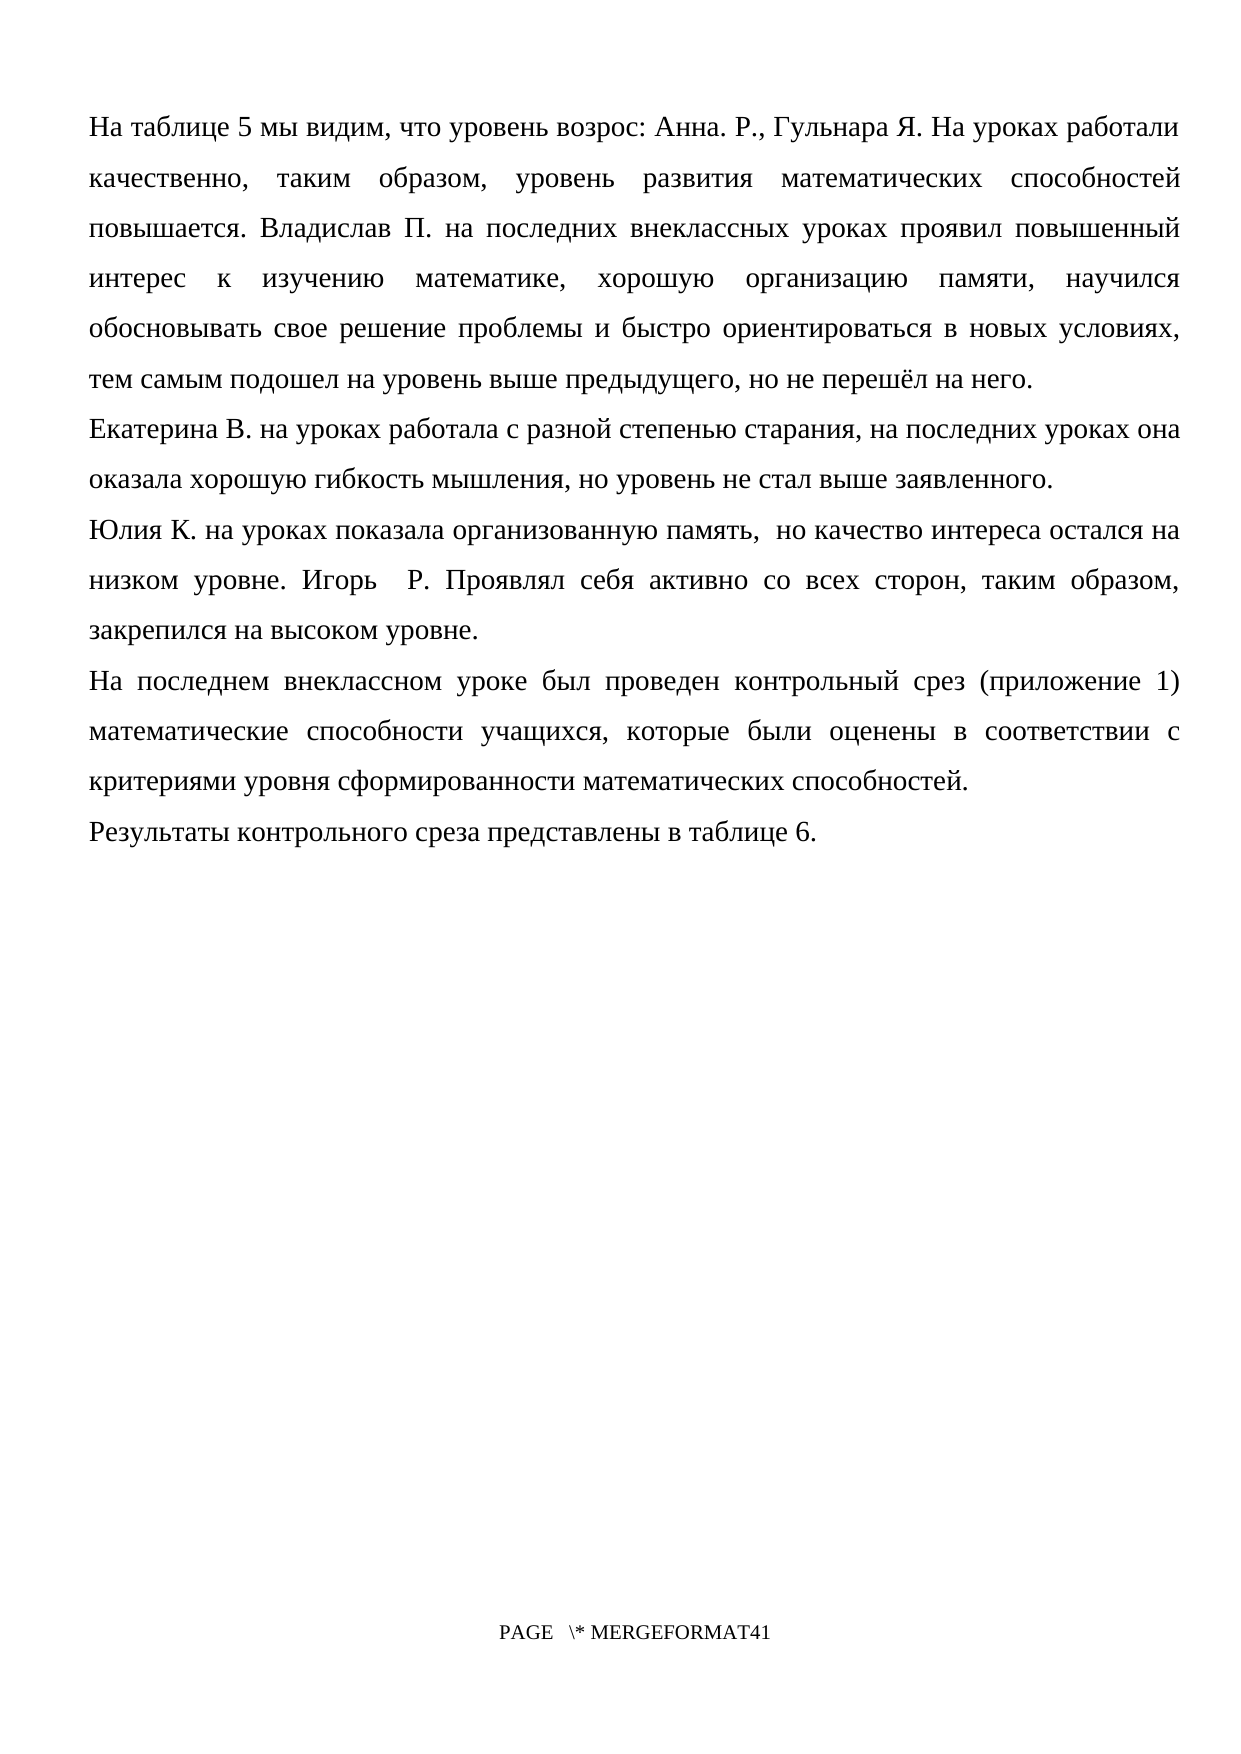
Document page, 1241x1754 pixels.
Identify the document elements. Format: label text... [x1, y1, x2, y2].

subtitle Юлия К. на уроках показала организованную память, но качество интереса остался на низком уровне. Игорь Р. Проявлял себя активно со всех сторон, таким образом, закрепился на высоком уровне. [89, 512, 1181, 646]
subtitle Екатерина В. на уроках работала с разной степенью старания, на последних уроках она оказала хорошую гибкость мышления, но уровень не стал выше заявленного. [89, 411, 1181, 495]
text На последнем внеклассном уроке был проведен контрольный срез (приложение 1) математические способности учащихся, которые были оценены в соответствии с критериями уровня сформированности математических способностей. [89, 663, 1181, 797]
text Результаты контрольного среза представлены в таблице 6. [89, 814, 1181, 847]
subtitle На таблице 5 мы видим, что уровень возрос: Анна. Р., Гульнара Я. На уроках работали качественно, таким образом, уровень развития математических способностей повышается. Владислав П. на последних внеклассных уроках проявил повышенный интерес к изучению математике, хорошую организацию памяти, научился обосновывать свое решение проблемы и быстро ориентироваться в новых условиях, тем самым подошел на уровень выше предыдущего, но не перешёл на него. [89, 109, 1181, 394]
